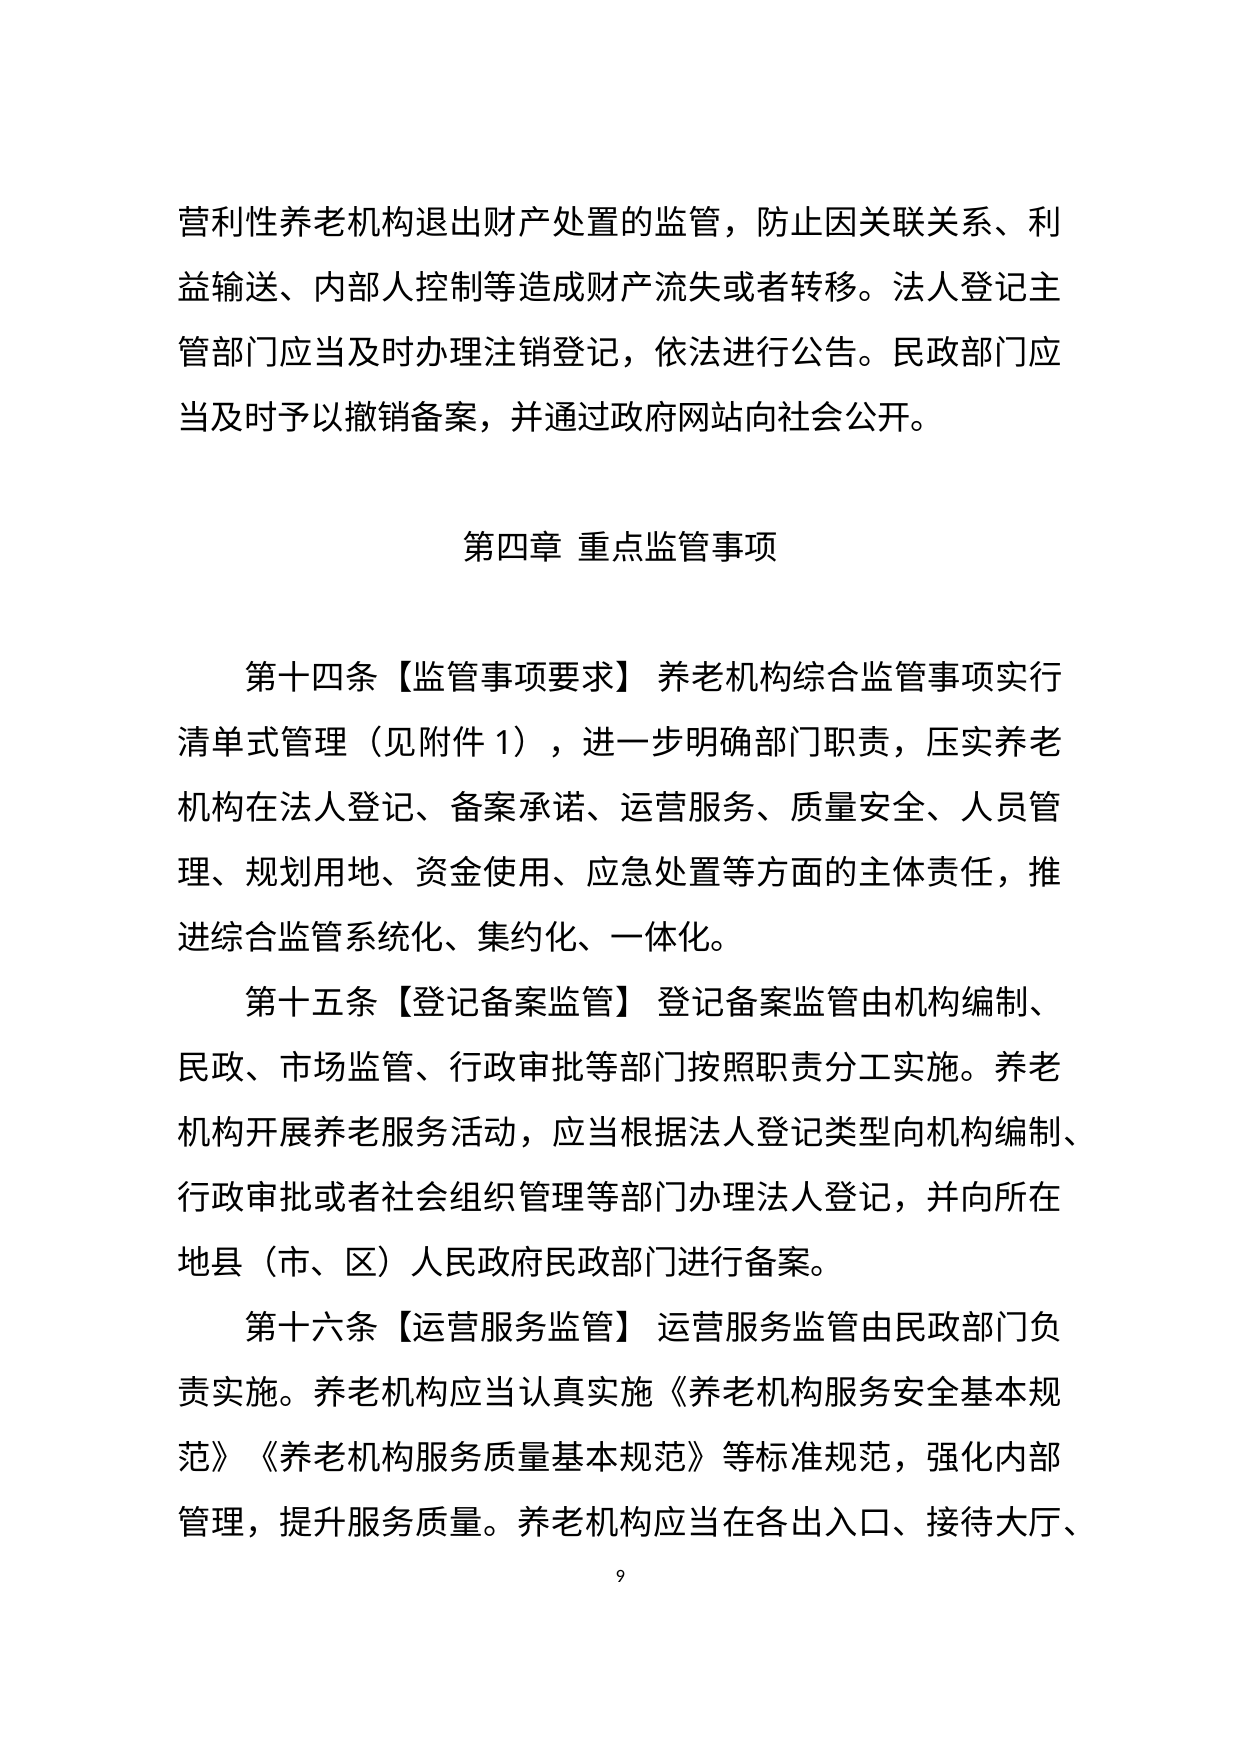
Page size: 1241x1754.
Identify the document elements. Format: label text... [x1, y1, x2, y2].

text 第四章 重点监管事项 [177, 512, 1063, 577]
text 第十四条【监管事项要求】 养老机构综合监管事项实行清单式管理（见附件1），进一步明确部门职责，压实养老机构在法人登记、备案承诺、运营服务、质量安全、人员管理、规划用地、资金使用、应急处置等方面的主体责任，推进综合监管系统化、集约化、一体化。 [177, 642, 1063, 967]
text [177, 1292, 1063, 1552]
text 第十五条【登记备案监管】 登记备案监管由机构编制、民政、市场监管、行政审批等部门按照职责分工实施。养老机构开展养老服务活动，应当根据法人登记类型向机构编制、行政审批或者社会组织管理等部门办理法人登记，并向所在地县（市、区）人民政府民政部门进行备案。 [177, 967, 1063, 1292]
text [177, 187, 1063, 447]
